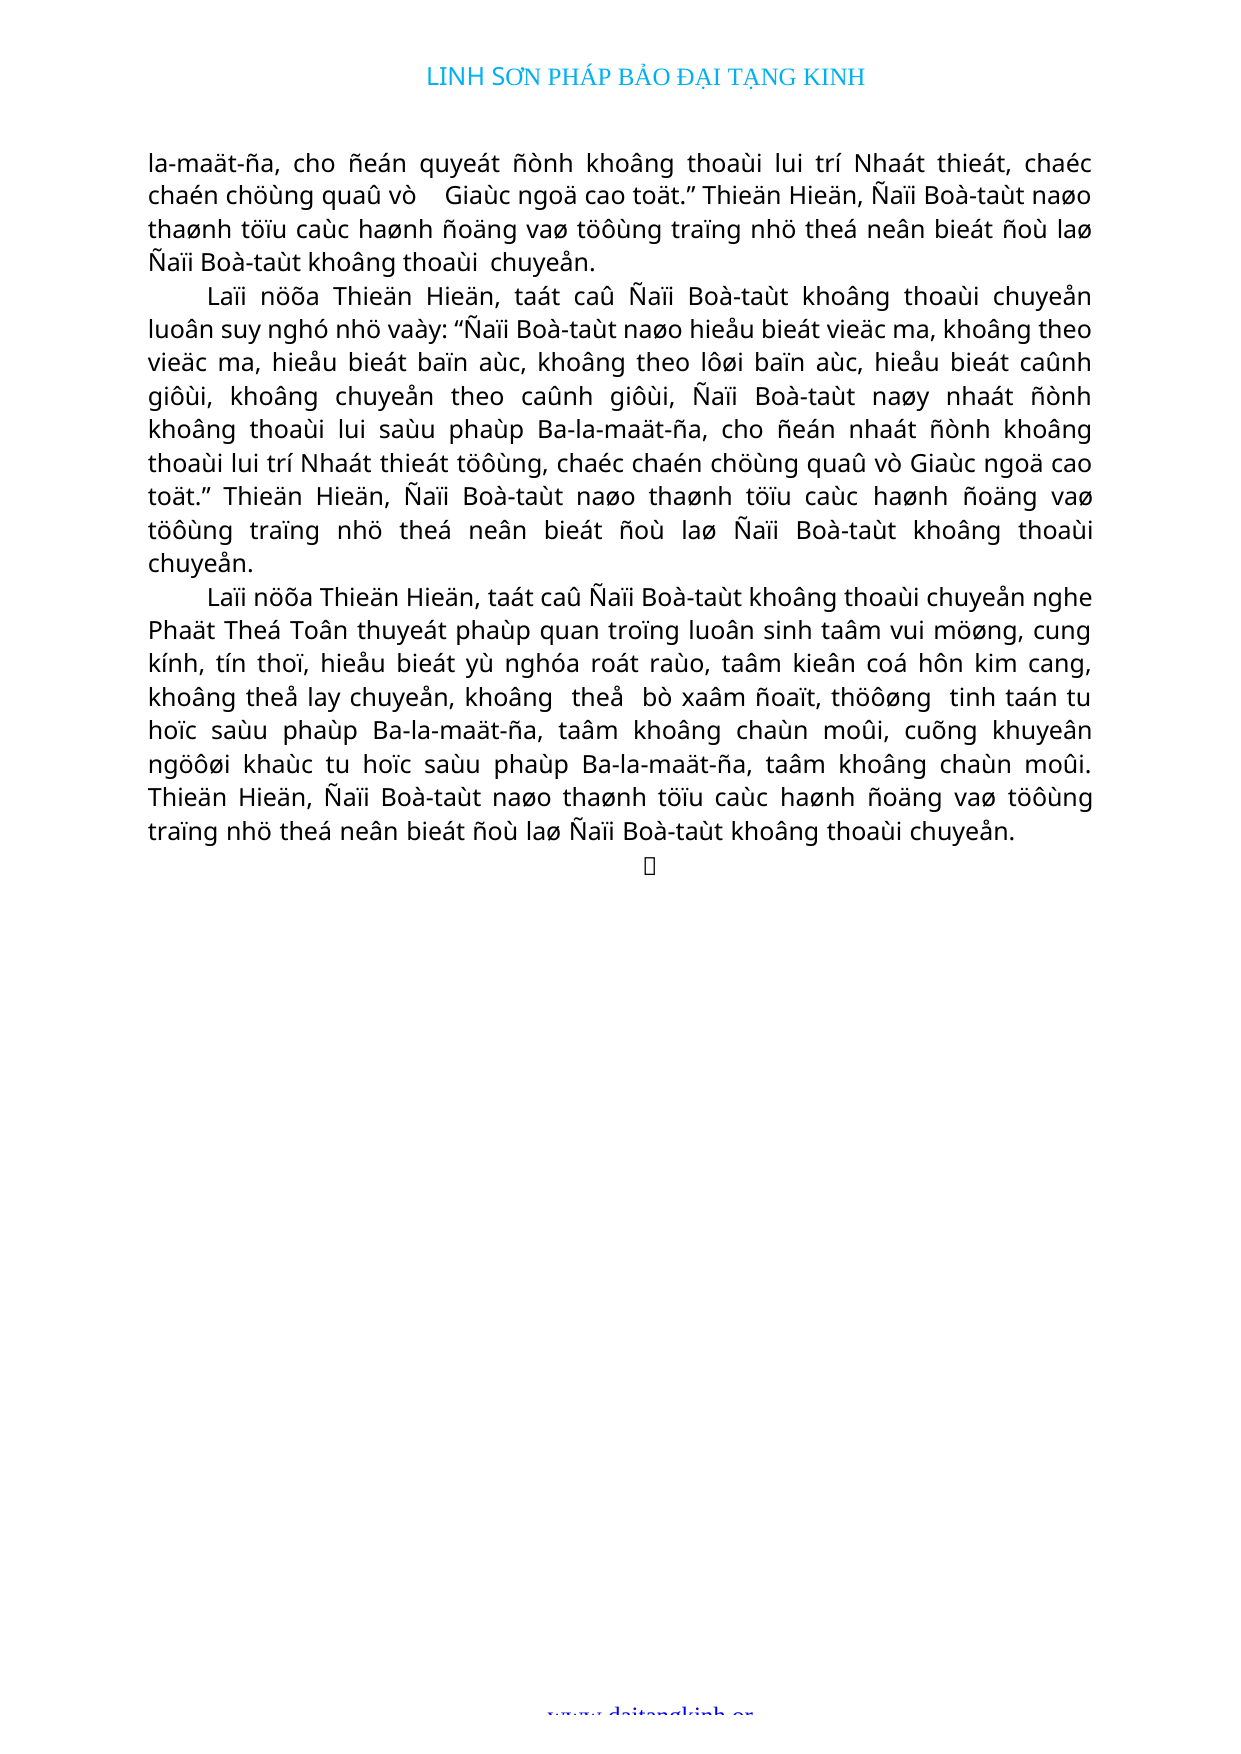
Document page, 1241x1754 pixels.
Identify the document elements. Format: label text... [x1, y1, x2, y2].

text Laïi nöõa Thieän Hieän, taát caû Ñaïi Boà-taùt khoâng thoaùi chuyeån luoân suy nghó nhö vaày: “Ñaïi Boà-taùt naøo hieåu bieát vieäc ma, khoâng theo vieäc ma, hieåu bieát baïn aùc, khoâng theo lôøi baïn aùc, hieåu bieát caûnh giôùi, khoâng chuyeån theo caûnh giôùi, Ñaïi Boà-taùt naøy nhaát ñònh khoâng thoaùi lui saùu phaùp Ba-la-maät-ña, cho ñeán nhaát ñònh khoâng thoaùi lui trí Nhaát thieát töôùng, chaéc chaén chöùng quaû vò Giaùc ngoä cao toät.” Thieän Hieän, Ñaïi Boà-taùt naøo thaønh töïu caùc haønh ñoäng vaø töôùng traïng nhö theá neân bieát ñoù laø Ñaïi Boà-taùt khoâng thoaùi chuyeån. [148, 279, 1093, 580]
text Laïi nöõa Thieän Hieän, taát caû Ñaïi Boà-taùt khoâng thoaùi chuyeån nghe Phaät Theá Toân thuyeát phaùp quan troïng luoân sinh taâm vui möøng, cung kính, tín thoï, hieåu bieát yù nghóa roát raùo, taâm kieân coá hôn kim cang, khoâng theå lay chuyeån, khoâng theå bò xaâm ñoaït, thöôøng tinh taán tu hoïc saùu phaùp Ba-la-maät-ña, taâm khoâng chaùn moûi, cuõng khuyeân ngöôøi khaùc tu hoïc saùu phaùp Ba-la-maät-ña, taâm khoâng chaùn moûi. Thieän Hieän, Ñaïi Boà-taùt naøo thaønh töïu caùc haønh ñoäng vaø töôùng traïng nhö theá neân bieát ñoù laø Ñaïi Boà-taùt khoâng thoaùi chuyeån. [148, 580, 1093, 847]
text la-maät-ña, cho ñeán quyeát ñònh khoâng thoaùi lui trí Nhaát thieát, chaéc chaén chöùng quaû vò Giaùc ngoä cao toät.” Thieän Hieän, Ñaïi Boà-taùt naøo thaønh töïu caùc haønh ñoäng vaø töôùng traïng nhö theá neân bieát ñoù laø Ñaïi Boà-taùt khoâng thoaùi chuyeån. [148, 145, 1093, 279]
text  [194, 849, 1105, 883]
